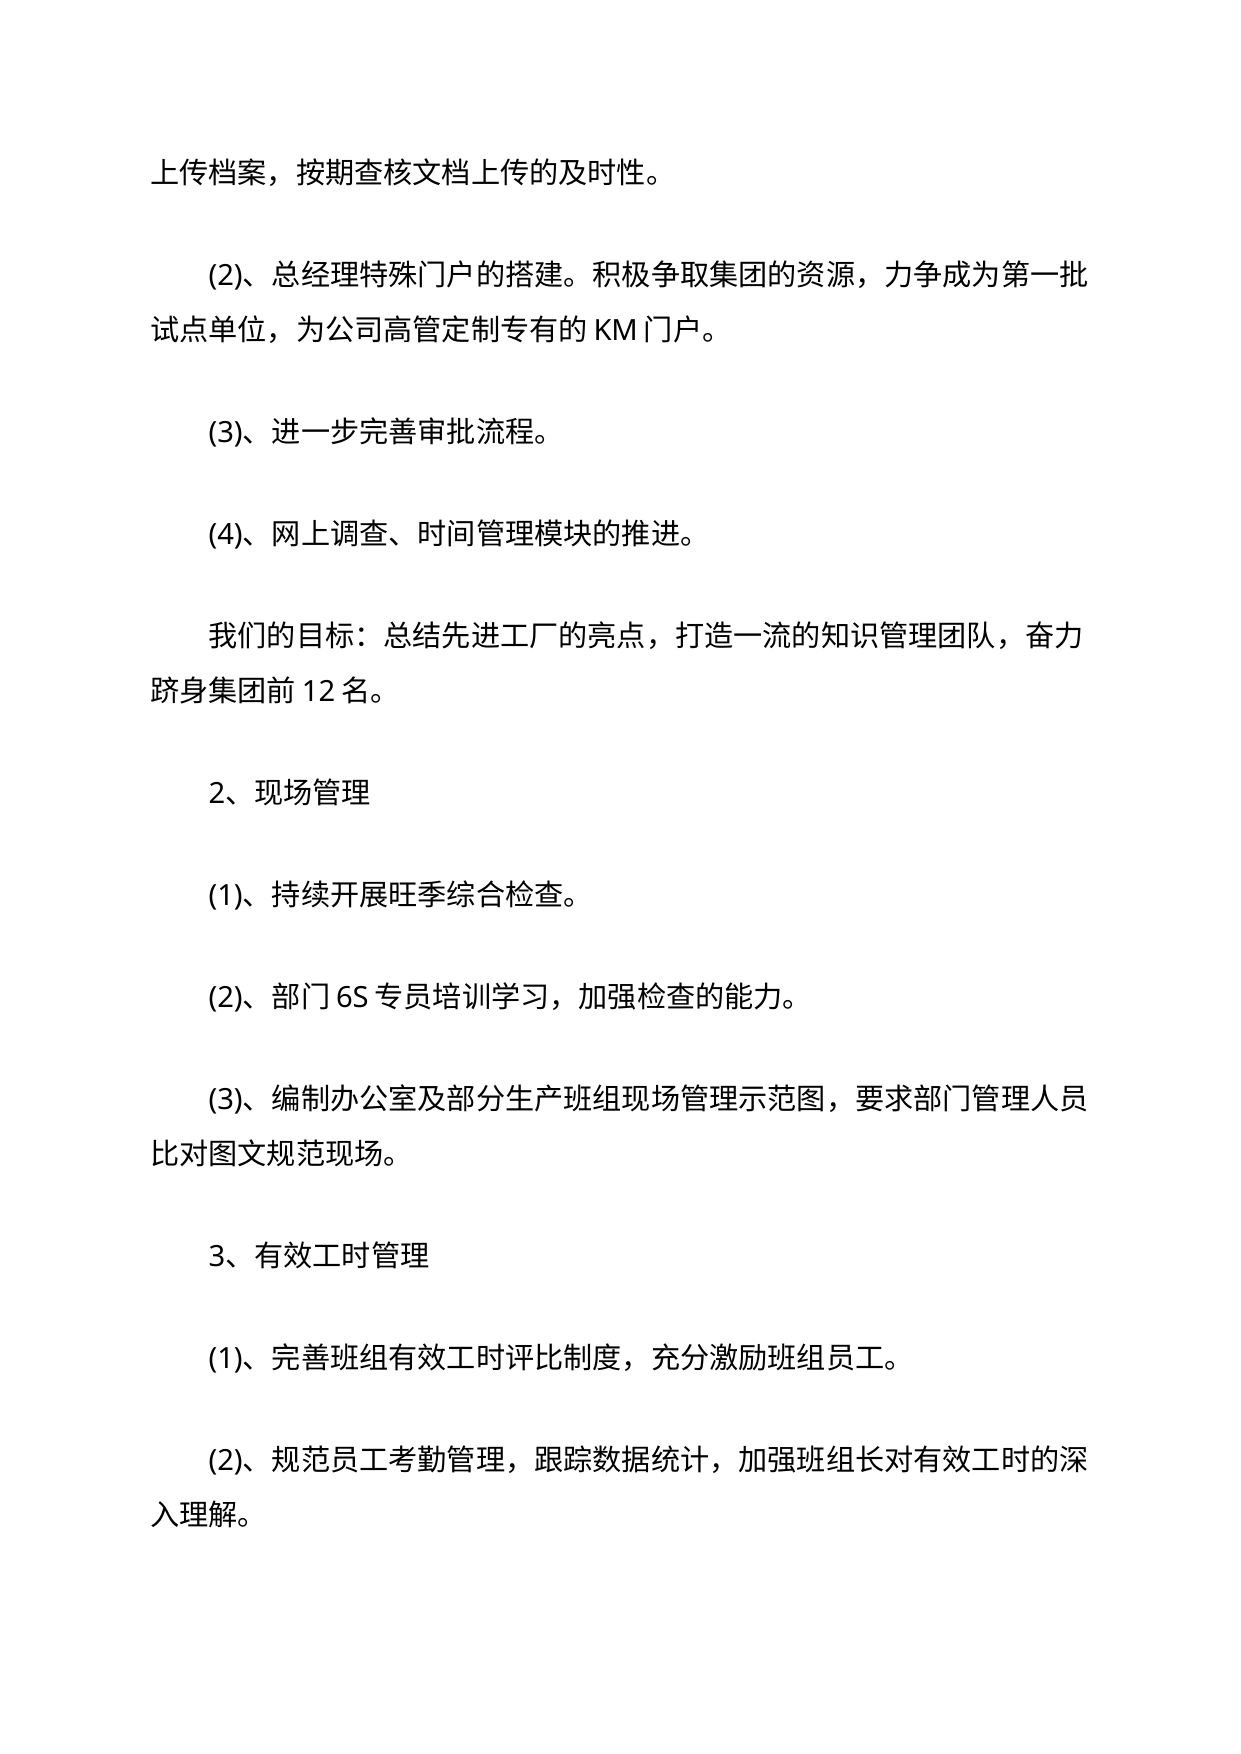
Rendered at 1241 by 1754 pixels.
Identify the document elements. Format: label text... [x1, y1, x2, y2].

text (3)、进一步完善审批流程。 [150, 409, 1090, 451]
text 3、有效工时管理 [150, 1232, 1090, 1275]
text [150, 150, 1090, 192]
text (1)、持续开展旺季综合检查。 [150, 872, 1090, 914]
text (3)、编制办公室及部分生产班组现场管理示范图，要求部门管理人员比对图文规范现场。 [150, 1076, 1090, 1173]
text (2)、总经理特殊门户的搭建。积极争取集团的资源，力争成为第一批试点单位，为公司高管定制专有的KM门户。 [150, 252, 1090, 349]
text (2)、规范员工考勤管理，跟踪数据统计，加强班组长对有效工时的深入理解。 [150, 1436, 1090, 1533]
text (2)、部门6S专员培训学习，加强检查的能力。 [150, 973, 1090, 1016]
text (1)、完善班组有效工时评比制度，充分激励班组员工。 [150, 1334, 1090, 1377]
text (4)、网上调查、时间管理模块的推进。 [150, 511, 1090, 553]
text 2、现场管理 [150, 769, 1090, 812]
text 我们的目标：总结先进工厂的亮点，打造一流的知识管理团队，奋力跻身集团前12名。 [150, 613, 1090, 710]
